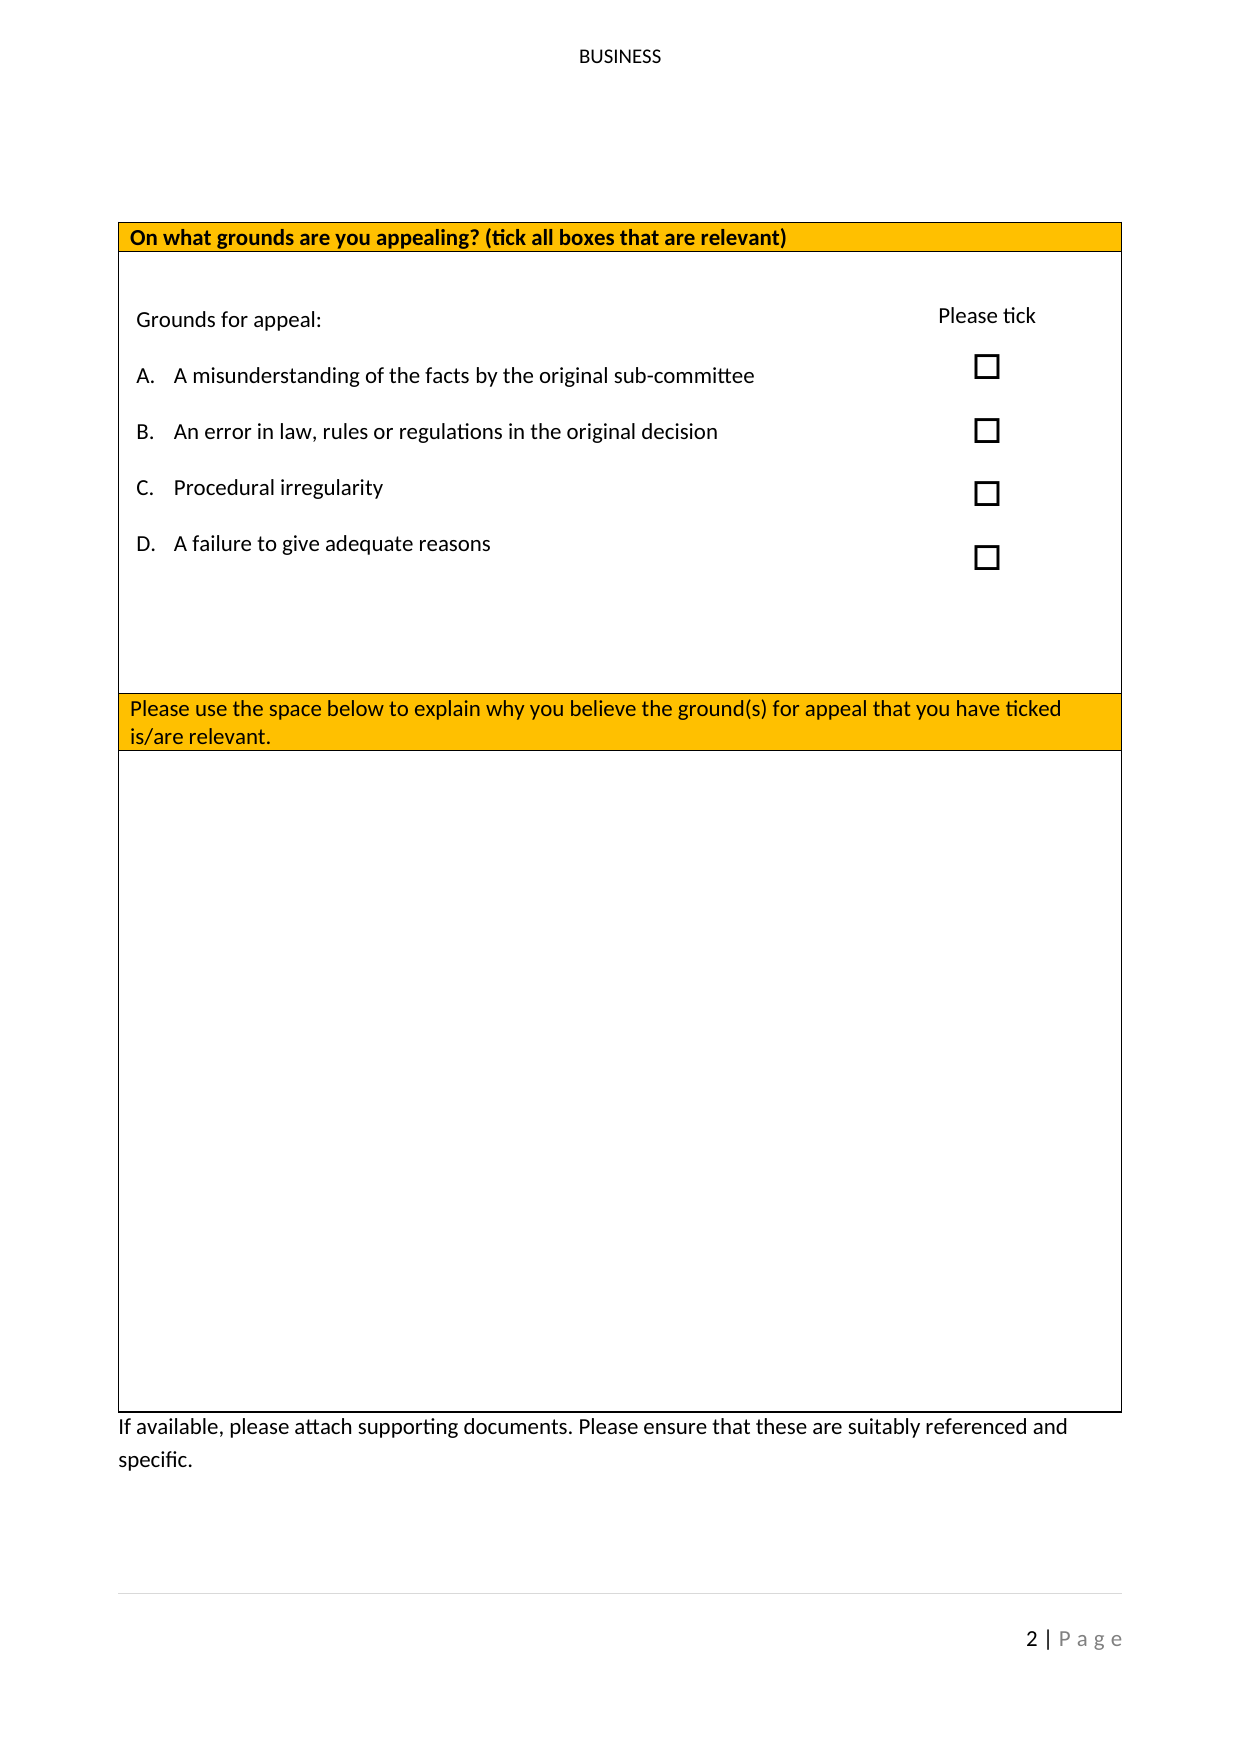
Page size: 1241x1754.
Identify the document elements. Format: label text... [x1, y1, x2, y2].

table_cell [119, 252, 1121, 693]
table_cell [119, 751, 1121, 1411]
table_cell Please use the space below to explain why you believe the ground(s) for appeal that you have ticked is/are relevant. [119, 694, 1121, 750]
table_header On what grounds are you appealing? (tick all boxes that are relevant) [119, 223, 1121, 251]
text If available, please attach supporting documents. Please ensure that these are suitably referenced and specific. [118, 1413, 1122, 1473]
